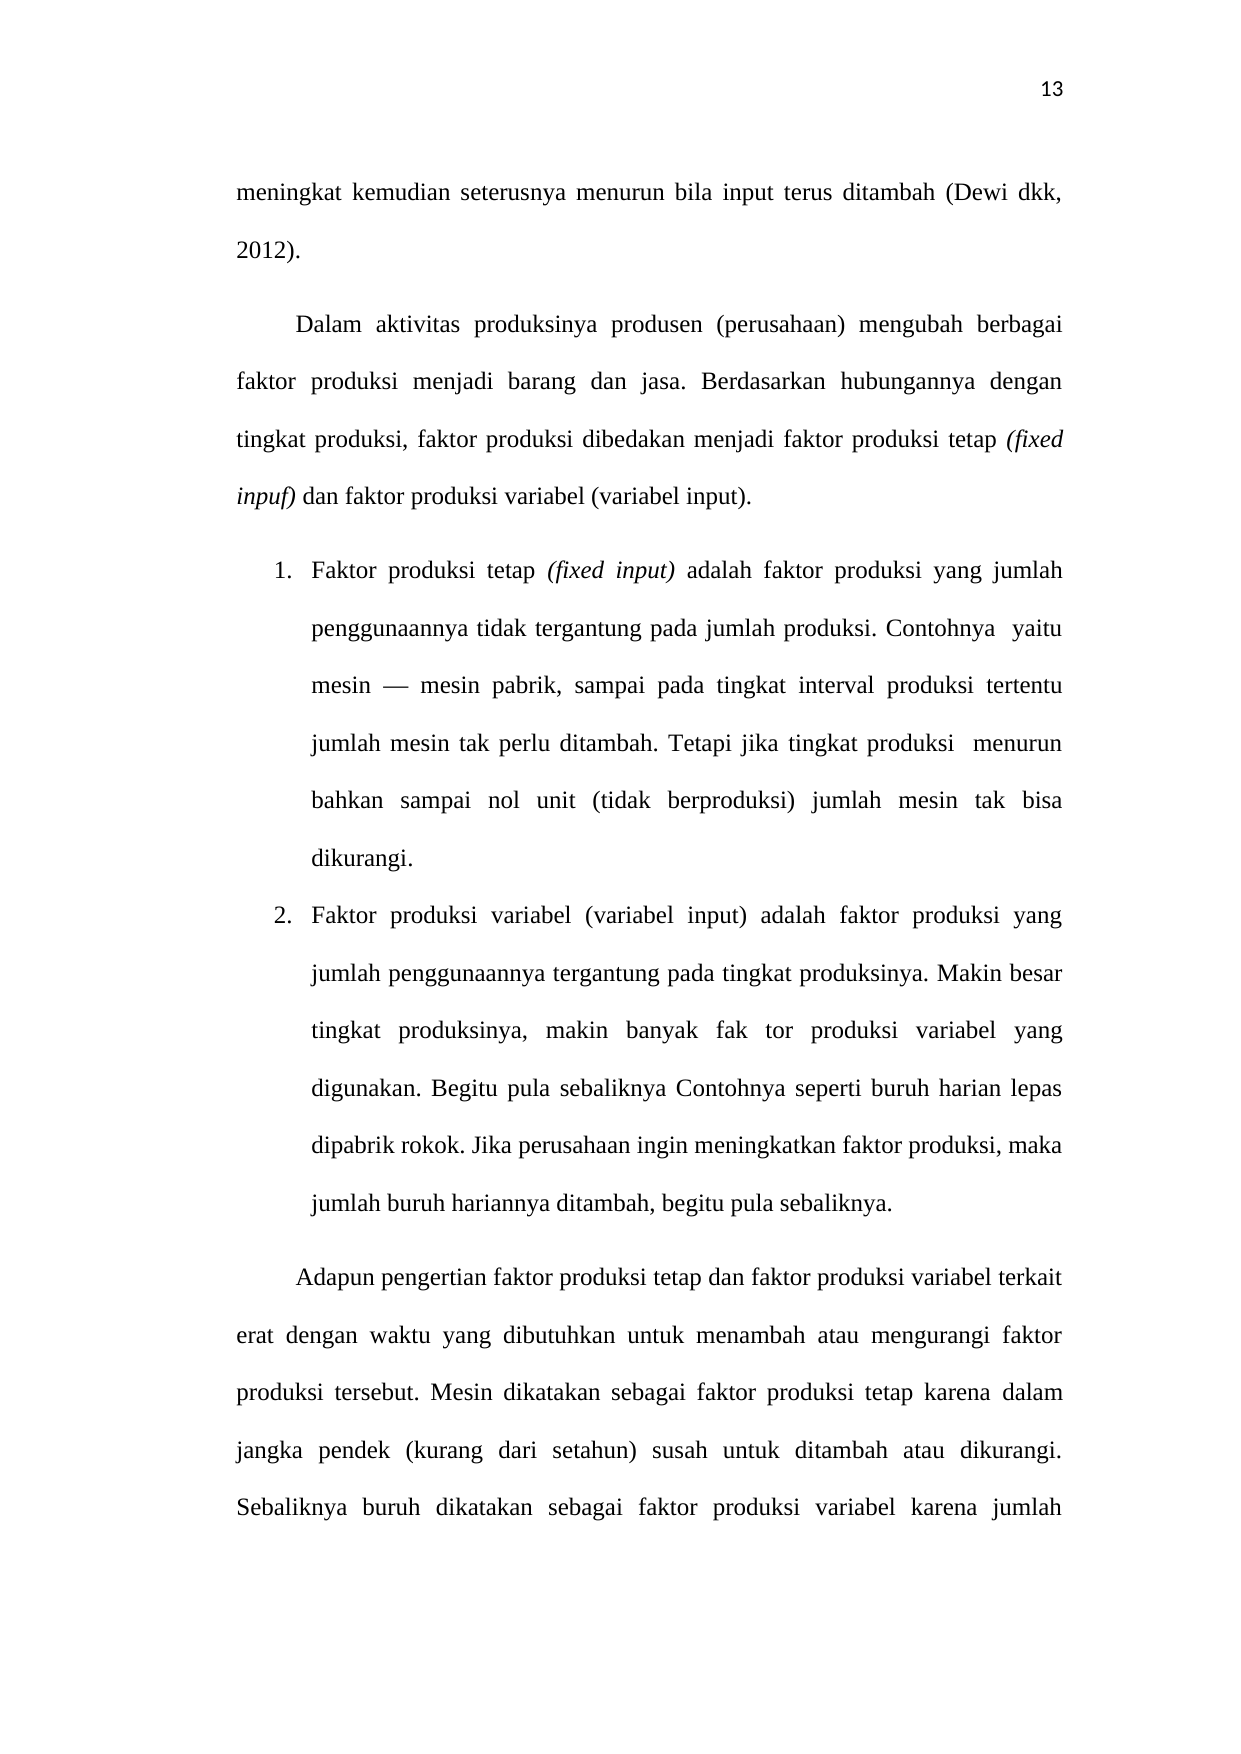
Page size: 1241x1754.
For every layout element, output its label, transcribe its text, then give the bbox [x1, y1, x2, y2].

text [236, 1262, 1063, 1521]
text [236, 177, 1063, 263]
list Faktor produksi variabel (variabel input) adalah faktor produksi yang jumlah penggunaannya tergantung pada tingkat produksinya. Makin besar tingkat produksinya, makin banyak fak tor produksi variabel yang digunakan. Begitu pula sebaliknya Contohnya seperti buruh harian lepas dipabrik rokok. Jika perusahaan ingin meningkatkan faktor produksi, maka jumlah buruh hariannya ditambah, begitu pula sebaliknya. [274, 901, 1063, 1217]
list Faktor produksi tetap (fixed input) adalah faktor produksi yang jumlah penggunaannya tidak tergantung pada jumlah produksi. Contohnya yaitu mesin — mesin pabrik, sampai pada tingkat interval produksi tertentu jumlah mesin tak perlu ditambah. Tetapi jika tingkat produksi menurun bahkan sampai nol unit (tidak berproduksi) jumlah mesin tak bisa dikurangi. [274, 556, 1063, 872]
text Dalam aktivitas produksinya produsen (perusahaan) mengubah berbagai faktor produksi menjadi barang dan jasa. Berdasarkan hubungannya dengan tingkat produksi, faktor produksi dibedakan menjadi faktor produksi tetap (fixed inpuf) dan faktor produksi variabel (variabel input). [236, 309, 1063, 510]
